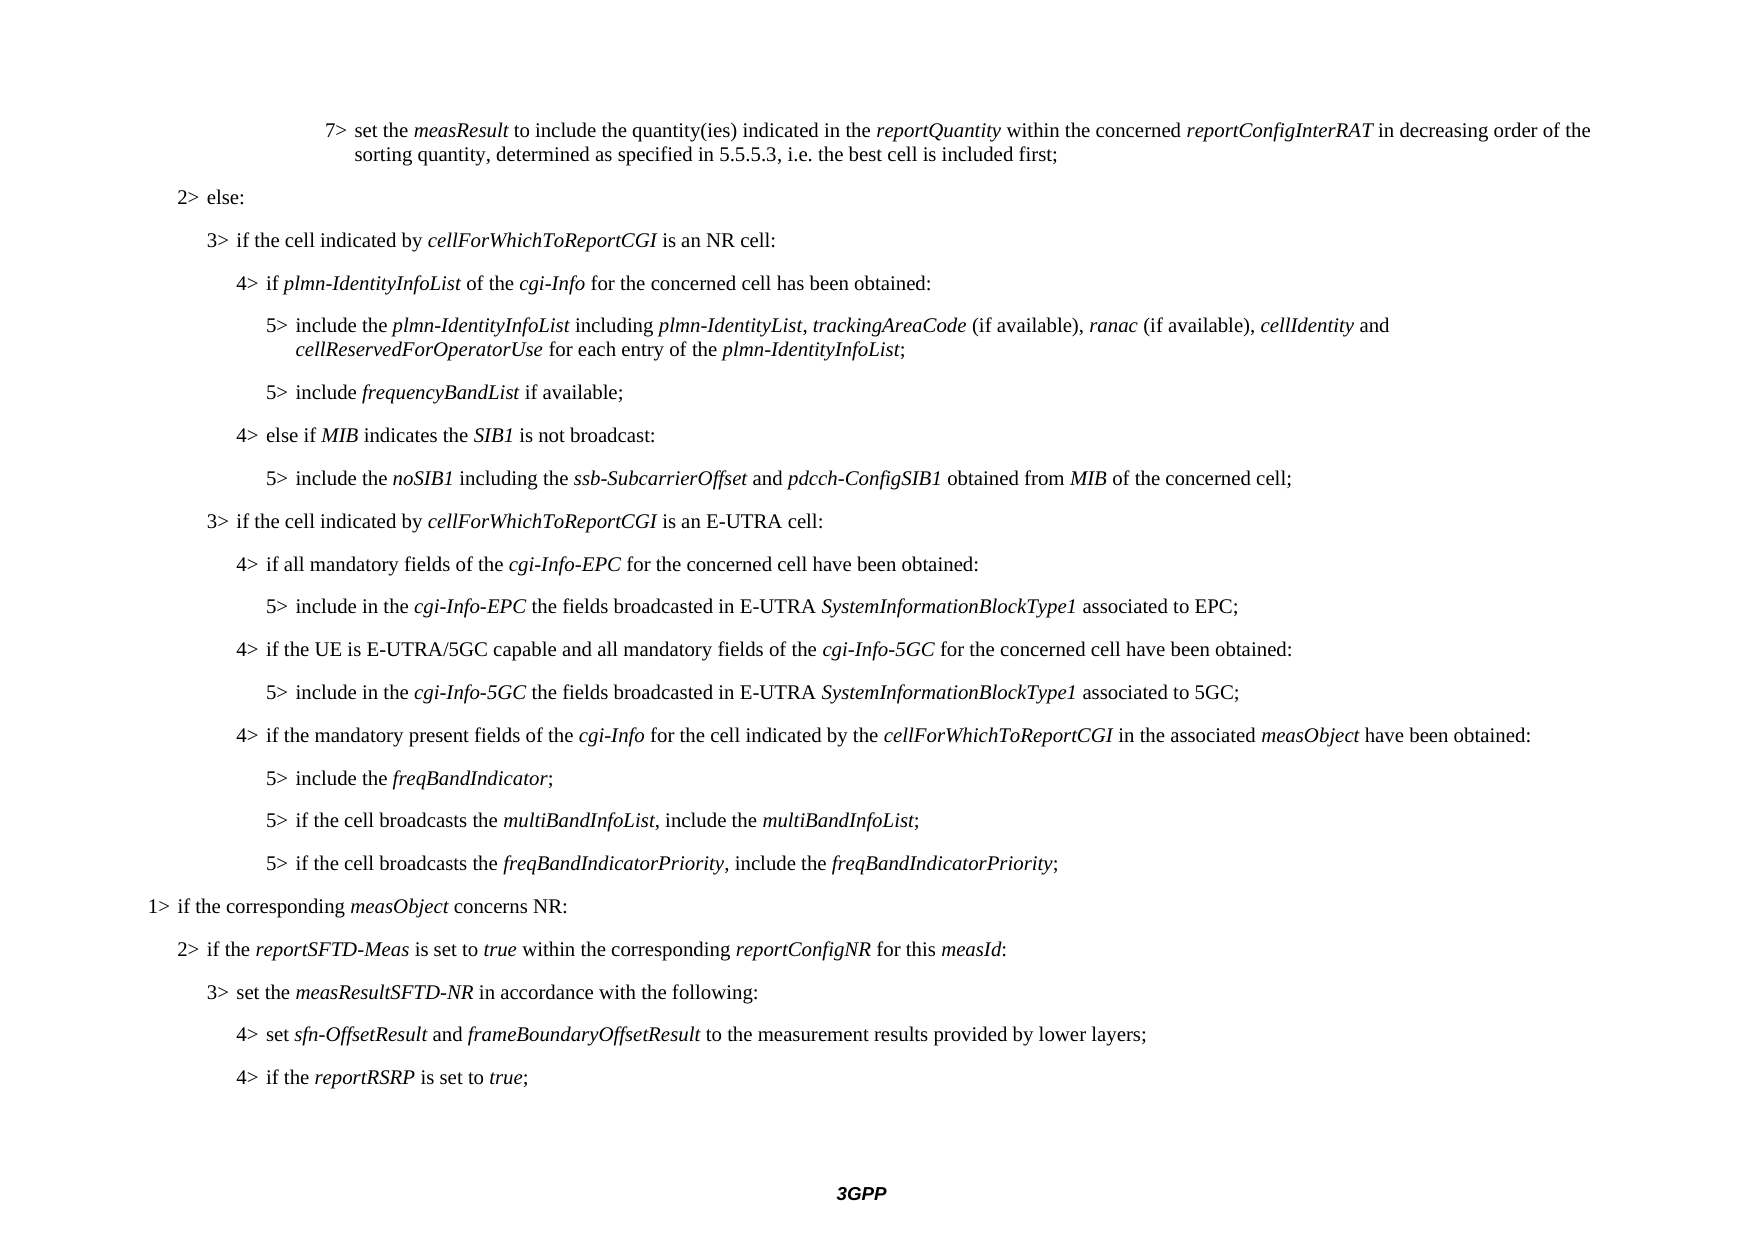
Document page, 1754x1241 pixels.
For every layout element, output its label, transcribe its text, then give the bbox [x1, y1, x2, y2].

text 3> if the cell indicated by cellForWhichToReportCGI is an NR cell: [207, 228, 1606, 252]
text 4> if all mandatory fields of the cgi-Info-EPC for the concerned cell have been obtained: [236, 551, 1606, 576]
text 5> include in the cgi-Info-5GC the fields broadcasted in E-UTRA SystemInformationBlockType1 associated to 5GC; [266, 680, 1606, 704]
text 4> if the mandatory present fields of the cgi-Info for the cell indicated by the cellForWhichToReportCGI in the associated measObject have been obtained: [236, 723, 1606, 747]
text 4> set sfn-OffsetResult and frameBoundaryOffsetResult to the measurement results provided by lower layers; [236, 1022, 1606, 1046]
text 3> if the cell indicated by cellForWhichToReportCGI is an E-UTRA cell: [207, 509, 1606, 533]
text 5> if the cell broadcasts the freqBandIndicatorPriority, include the freqBandIndicatorPriority; [266, 851, 1606, 875]
text 5> include in the cgi-Info-EPC the fields broadcasted in E-UTRA SystemInformationBlockType1 associated to EPC; [266, 594, 1606, 618]
text 2> else: [177, 185, 1606, 209]
text 7> set the measResult to include the quantity(ies) indicated in the reportQuantity within the concerned reportConfigInterRAT in decreasing order of the sorting quantity, determined as specified in 5.5.5.3, i.e. the best cell is included first; [325, 118, 1606, 166]
text 3> set the measResultSFTD-NR in accordance with the following: [207, 979, 1606, 1004]
text 4> if the UE is E-UTRA/5GC capable and all mandatory fields of the cgi-Info-5GC for the concerned cell have been obtained: [236, 637, 1606, 661]
text 5> include frequencyBandList if available; [266, 380, 1606, 404]
text 5> include the freqBandIndicator; [266, 766, 1606, 789]
text 4> else if MIB indicates the SIB1 is not broadcast: [236, 423, 1606, 447]
text 5> include the plmn-IdentityInfoList including plmn-IdentityList, trackingAreaCode (if available), ranac (if available), cellIdentity and cellReservedForOperatorUse for each entry of the plmn-IdentityInfoList; [266, 313, 1606, 361]
text 2> if the reportSFTD-Meas is set to true within the corresponding reportConfigNR for this measId: [177, 937, 1606, 961]
text 4> if the reportRSRP is set to true; [236, 1065, 1606, 1089]
text 1> if the corresponding measObject concerns NR: [148, 894, 1606, 918]
text 4> if plmn-IdentityInfoList of the cgi-Info for the concerned cell has been obtained: [236, 271, 1606, 294]
text 5> if the cell broadcasts the multiBandInfoList, include the multiBandInfoList; [266, 808, 1606, 832]
text 5> include the noSIB1 including the ssb-SubcarrierOffset and pdcch-ConfigSIB1 obtained from MIB of the concerned cell; [266, 466, 1606, 490]
